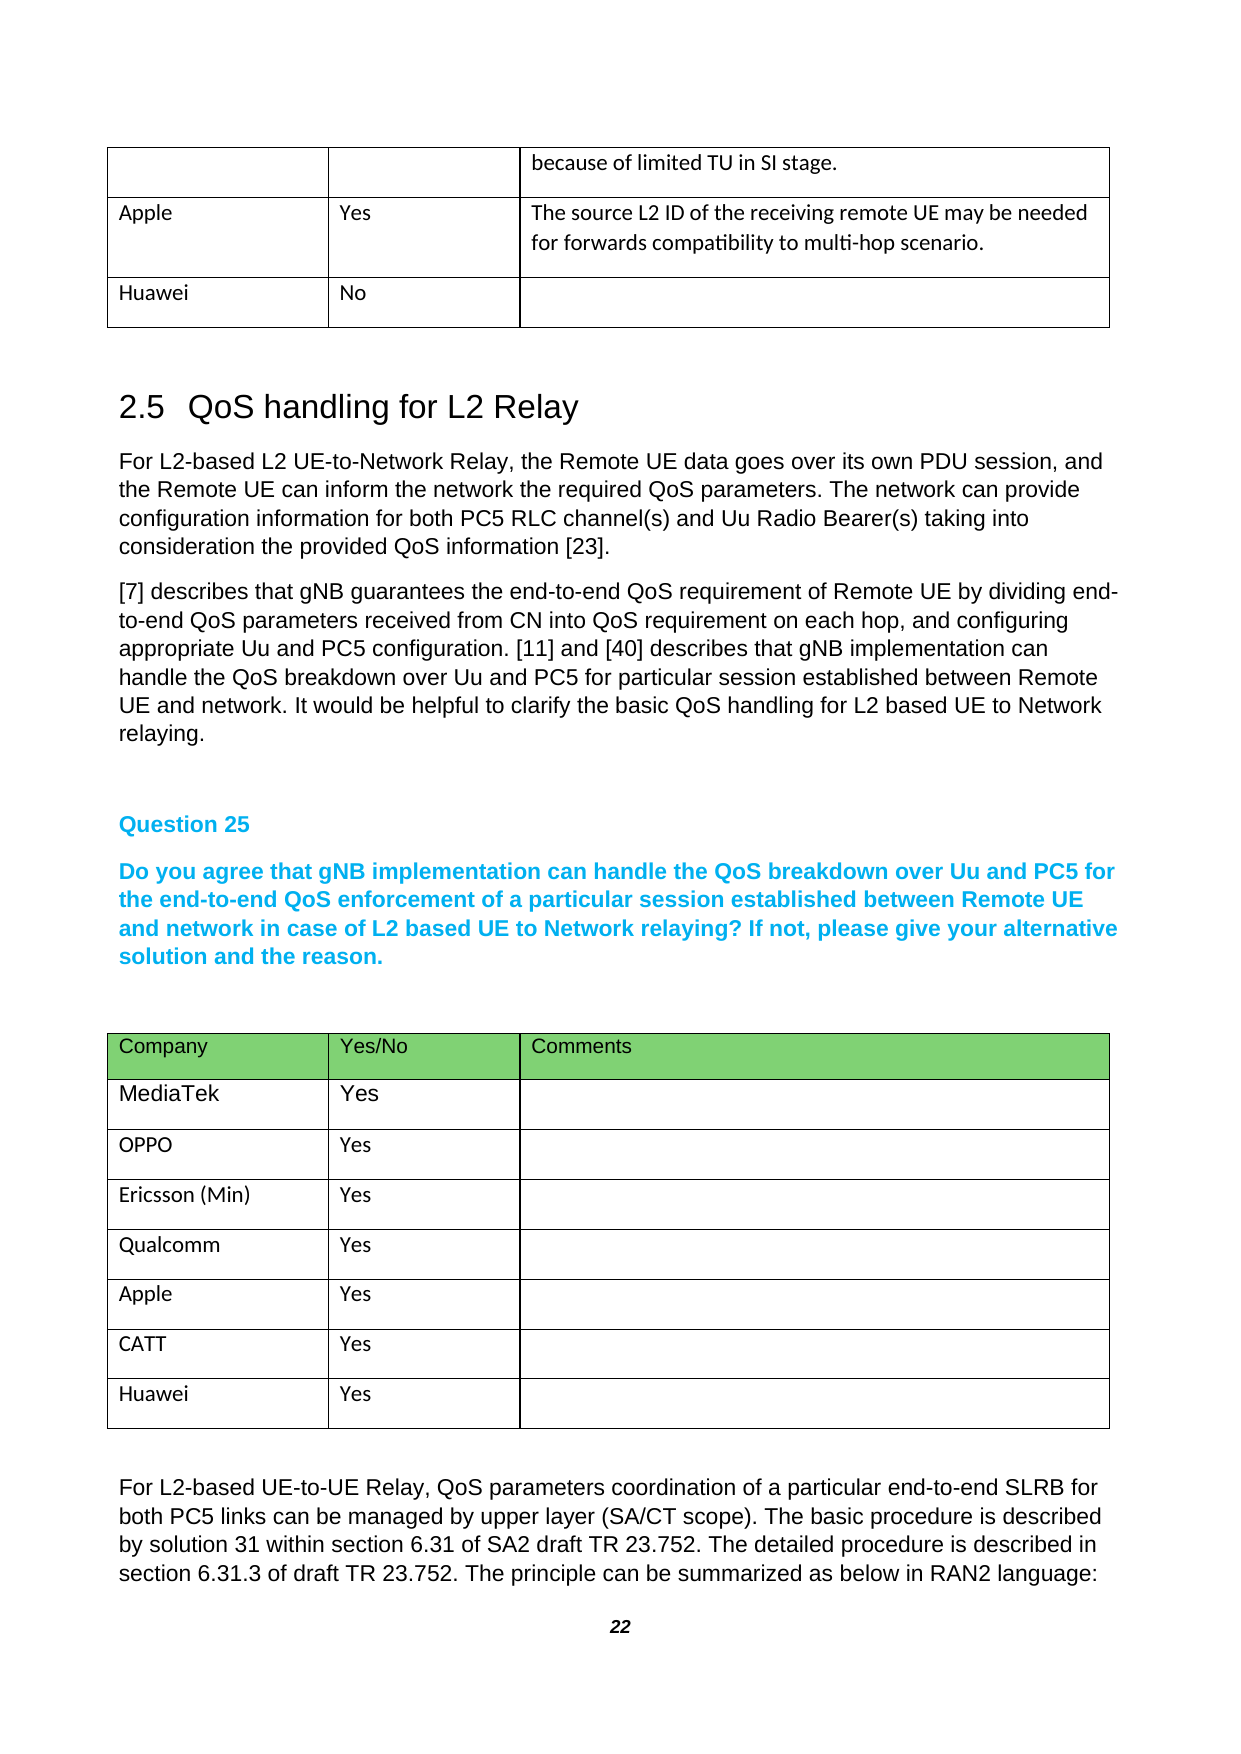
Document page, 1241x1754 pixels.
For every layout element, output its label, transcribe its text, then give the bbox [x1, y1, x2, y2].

table_cell [108, 198, 328, 277]
subtitle Question 25 [118, 811, 1122, 837]
table_cell [521, 1379, 1109, 1428]
table_cell [521, 148, 1109, 197]
table_cell [329, 1230, 519, 1278]
table_cell [329, 198, 519, 277]
table_cell [108, 1080, 328, 1129]
text Do you agree that gNB implementation can handle the QoS breakdown over Uu and PC5 for the end-to-end QoS enforcement of a particular session established between Remote UE and network in case of L2 based UE to Network relaying? If not, please give your alternative solution and the reason. [118, 858, 1122, 969]
table_cell [329, 1130, 519, 1179]
text For L2-based L2 UE-to-Network Relay, the Remote UE data goes over its own PDU session, and the Remote UE can inform the network the required QoS parameters. The network can provide configuration information for both PC5 RLC channel(s) and Uu Radio Bearer(s) taking into consideration the provided QoS information [23]. [118, 448, 1122, 559]
text [7] describes that gNB guarantees the end-to-end QoS requirement of Remote UE by dividing end-to-end QoS parameters received from CN into QoS requirement on each hop, and configuring appropriate Uu and PC5 configuration. [11] and [40] describes that gNB implementation can handle the QoS breakdown over Uu and PC5 for particular session established between Remote UE and network. It would be helpful to clarify the basic QoS handling for L2 based UE to Network relaying. [118, 578, 1122, 747]
table_cell [521, 198, 1109, 277]
table_cell [108, 148, 328, 197]
table_cell [108, 1379, 328, 1428]
table_header Company [108, 1034, 328, 1079]
table_cell [521, 1330, 1109, 1378]
table_cell [108, 1330, 328, 1378]
table_cell [108, 1180, 328, 1229]
table_cell [108, 1130, 328, 1179]
table_cell [108, 1230, 328, 1278]
text For L2-based UE-to-UE Relay, QoS parameters coordination of a particular end-to-end SLRB for both PC5 links can be managed by upper layer (SA/CT scope). The basic procedure is described by solution 31 within section 6.31 of SA2 draft TR 23.752. The detailed procedure is described in section 6.31.3 of draft TR 23.752. The principle can be summarized as below in RAN2 language: [118, 1474, 1122, 1586]
table_cell [108, 278, 328, 327]
table_cell [521, 1130, 1109, 1179]
table_cell [108, 1280, 328, 1328]
table_cell [521, 1080, 1109, 1129]
table_cell [329, 1180, 519, 1229]
table_cell [521, 1180, 1109, 1229]
table_cell [521, 1230, 1109, 1278]
table_cell [329, 1379, 519, 1428]
table_cell [521, 1280, 1109, 1328]
table_cell [329, 1330, 519, 1378]
table_cell [329, 148, 519, 197]
table_header Yes/No [329, 1034, 519, 1079]
subtitle QoS handling for L2 Relay [118, 388, 1122, 426]
table_cell [521, 278, 1109, 327]
table_cell [329, 278, 519, 327]
table_cell [329, 1080, 519, 1129]
table_cell [329, 1280, 519, 1328]
table_header Comments [521, 1034, 1109, 1079]
